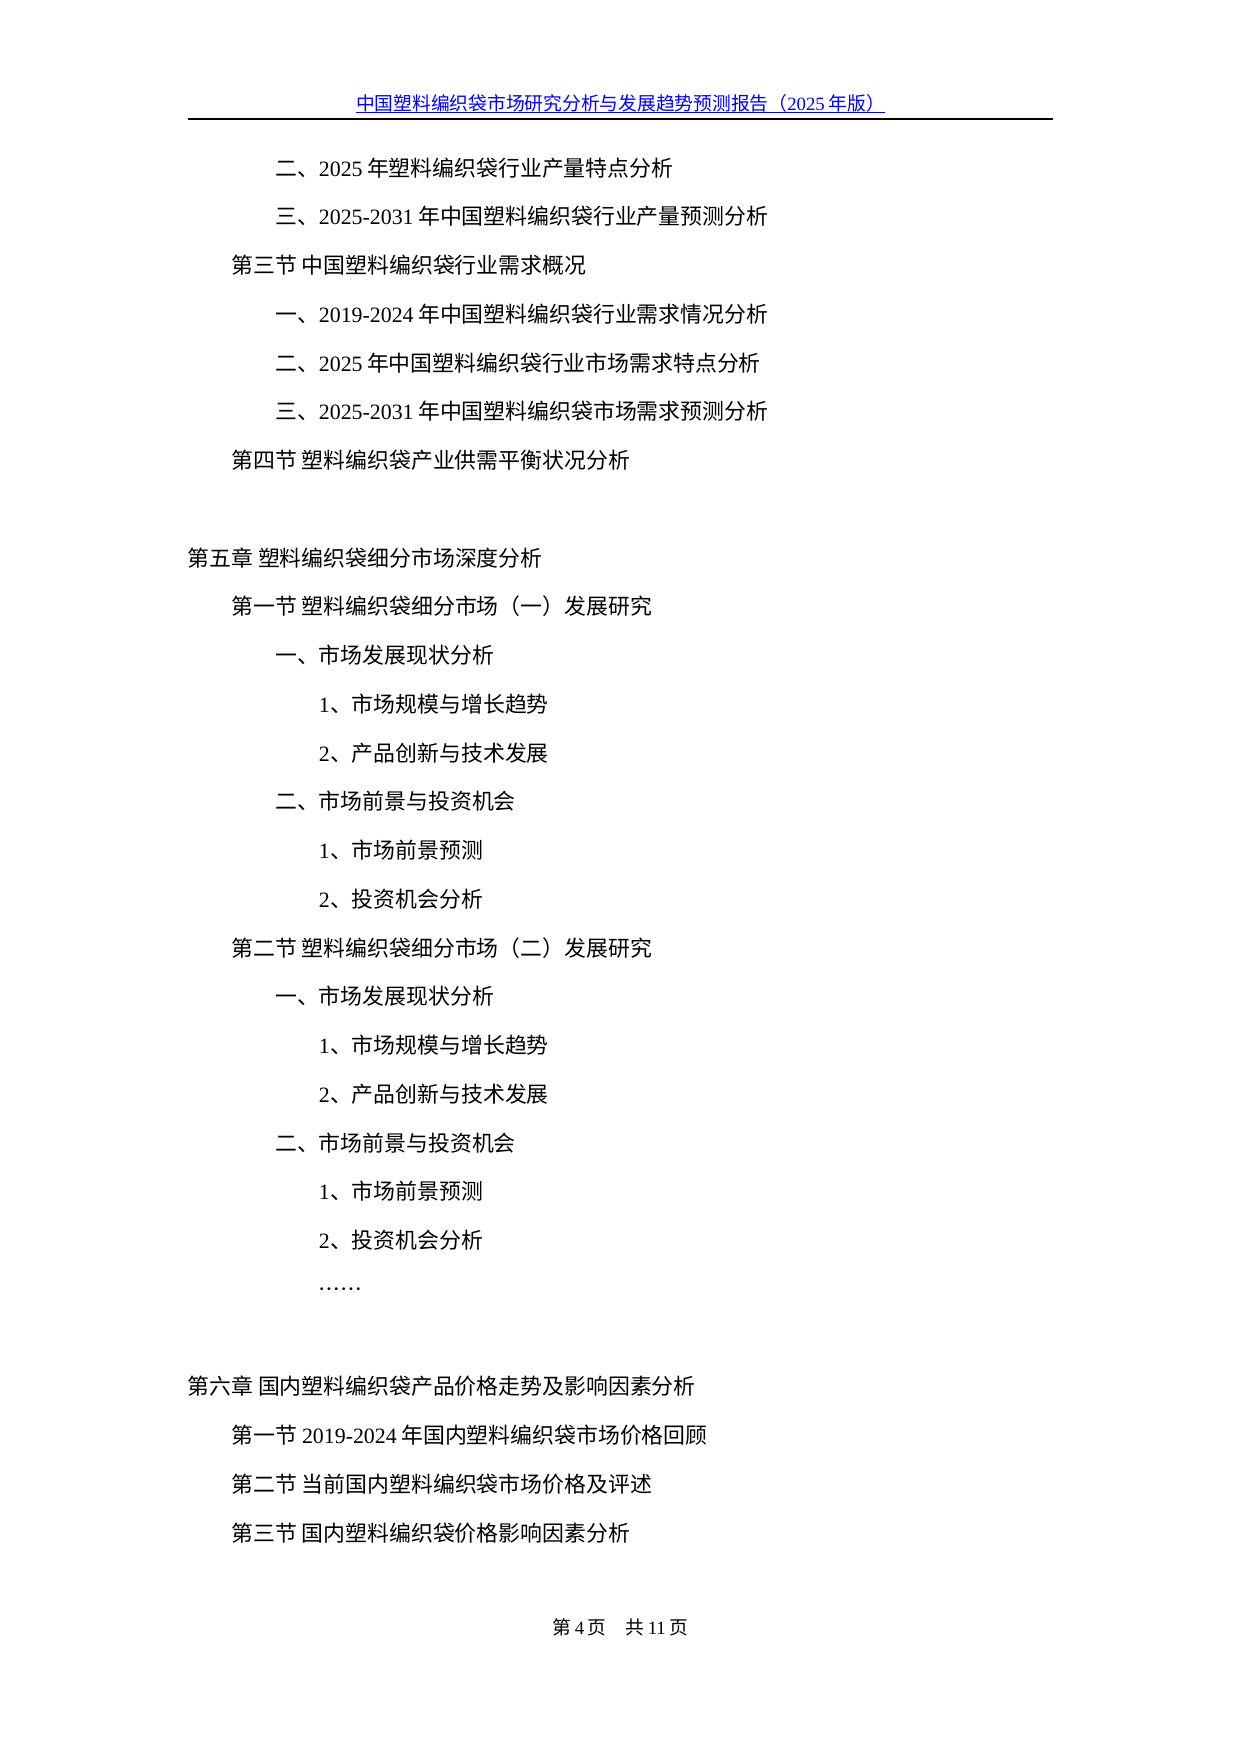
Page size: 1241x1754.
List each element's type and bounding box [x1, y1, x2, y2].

text [187, 150, 1053, 1548]
